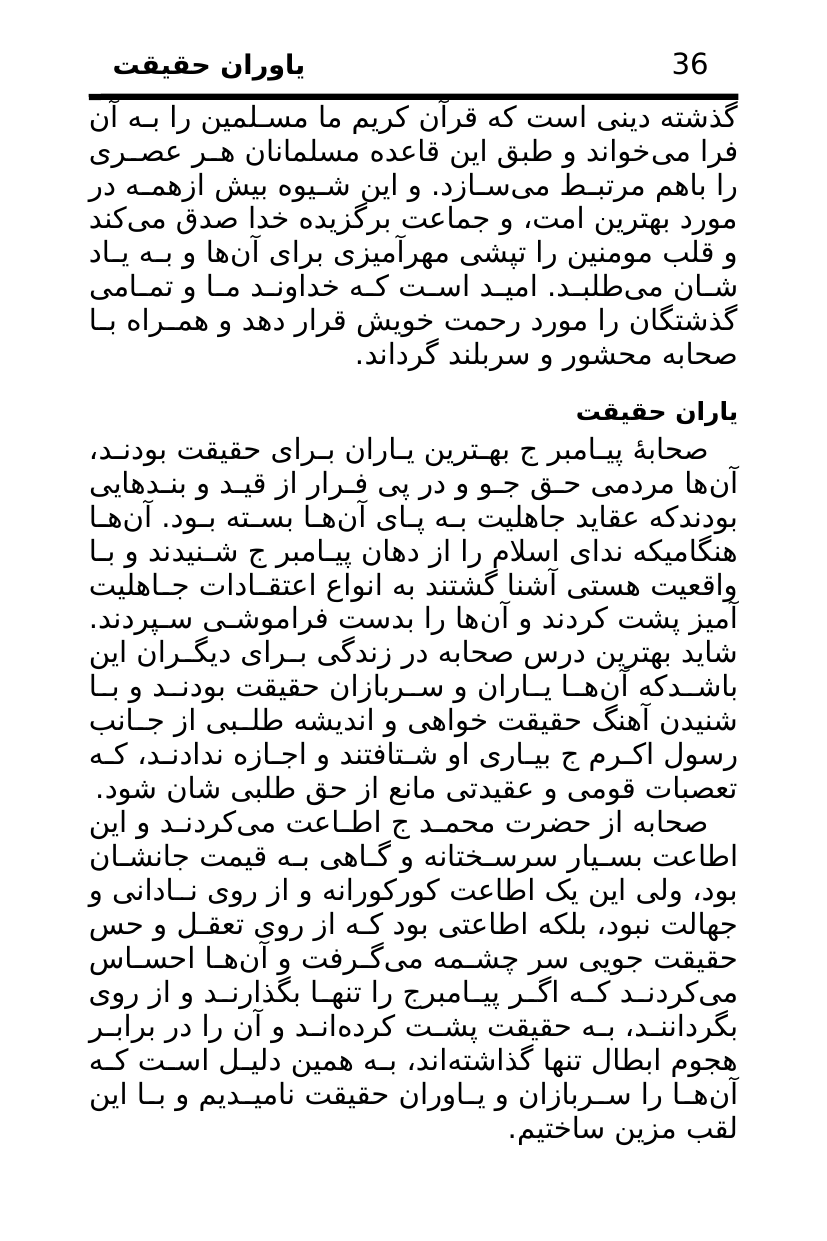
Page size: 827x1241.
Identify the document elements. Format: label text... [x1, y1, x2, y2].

text صحابه از حضرت محمد ج اطاعت می‌کردند و این اطاعت بسیار سرسختانه و گاهی به قیمت جانشان بود، ولی این یک اطاعت کورکورانه و از روی نادانی و جهالت نبود، بلکه اطاعتی بود که از روی تعقل و حس حقیقت جویی سر چشمه می‌گرفت و آن‌ها احساس می‌کردند که اگر پیامبرج را تنها بگذارند و از روی بگردانند، به حقیقت پشت کرده‌اند و آن را در برابر هجوم ابطال تنها گذاشته‌اند، به همین دلیل است که آن‌ها را سربازان و یاوران حقیقت نامیدیم و با این لقب مزین ساختیم. [89, 806, 738, 1145]
text ياران حقيقت [89, 397, 738, 426]
text صحابۀ پیامبر ج بهترین یاران برای حقیقت بودند، آن‌ها مردمی حق جو و در پی فرار از قید و بندهایی بودندکه عقاید جاهلیت به پای آن‌ها بسته بود. آن‌ها هنگامیکه ندای اسلام را از دهان پیامبر ج شنیدند و با واقعیت هستی آشنا گشتند به انواع اعتقادات جاهلیت آمیز پشت کردند و آن‌ها را بدست فراموشی سپردند. شاید بهترین درس صحابه در زندگی برای دیگران این باشدکه آن‌ها یاران و سربازان حقیقت بودند و با شنیدن آهنگ حقیقت خواهی و اندیشه طلبی از جانب رسول اکرم ج بیاری او شتافتند و اجازه ندادند، که تعصبات قومی و عقیدتی مانع از حق طلبی شان شود. [89, 432, 738, 806]
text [89, 100, 738, 372]
